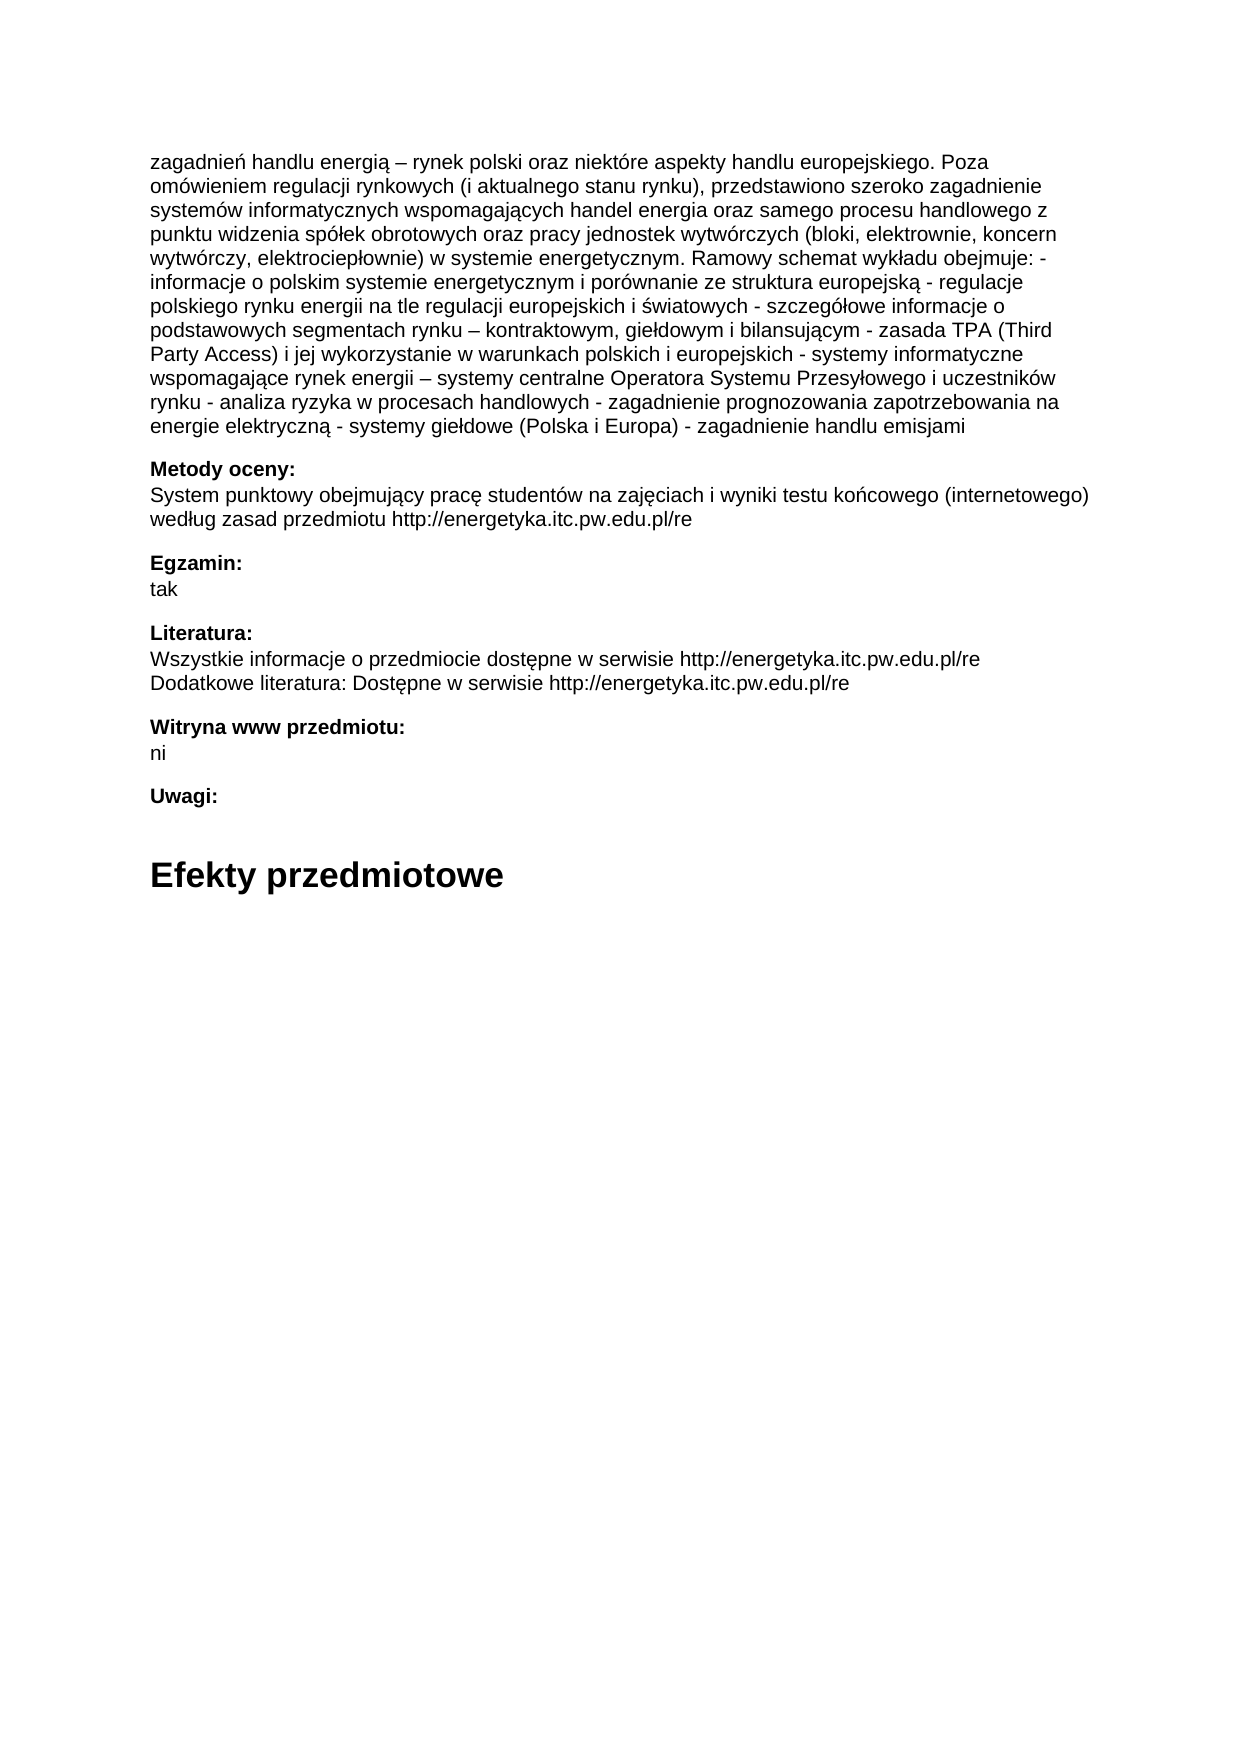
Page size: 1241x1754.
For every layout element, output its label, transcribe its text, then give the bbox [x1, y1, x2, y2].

text System punktowy obejmujący pracę studentów na zajęciach i wyniki testu końcowego (internetowego) według zasad przedmiotu http://energetyka.itc.pw.edu.pl/re [150, 483, 1090, 531]
text Wszystkie informacje o przedmiocie dostępne w serwisie http://energetyka.itc.pw.edu.pl/re Dodatkowe literatura: Dostępne w serwisie http://energetyka.itc.pw.edu.pl/re [150, 647, 1090, 695]
text Egzamin: [150, 551, 1090, 575]
text ni [150, 741, 1090, 764]
subtitle Efekty przedmiotowe [150, 854, 1090, 895]
text Witryna www przedmiotu: [150, 714, 1090, 738]
text Uwagi: [150, 784, 1090, 808]
text Metody oceny: [150, 457, 1090, 481]
text Literatura: [150, 621, 1090, 645]
text tak [150, 577, 1090, 601]
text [150, 150, 1090, 437]
